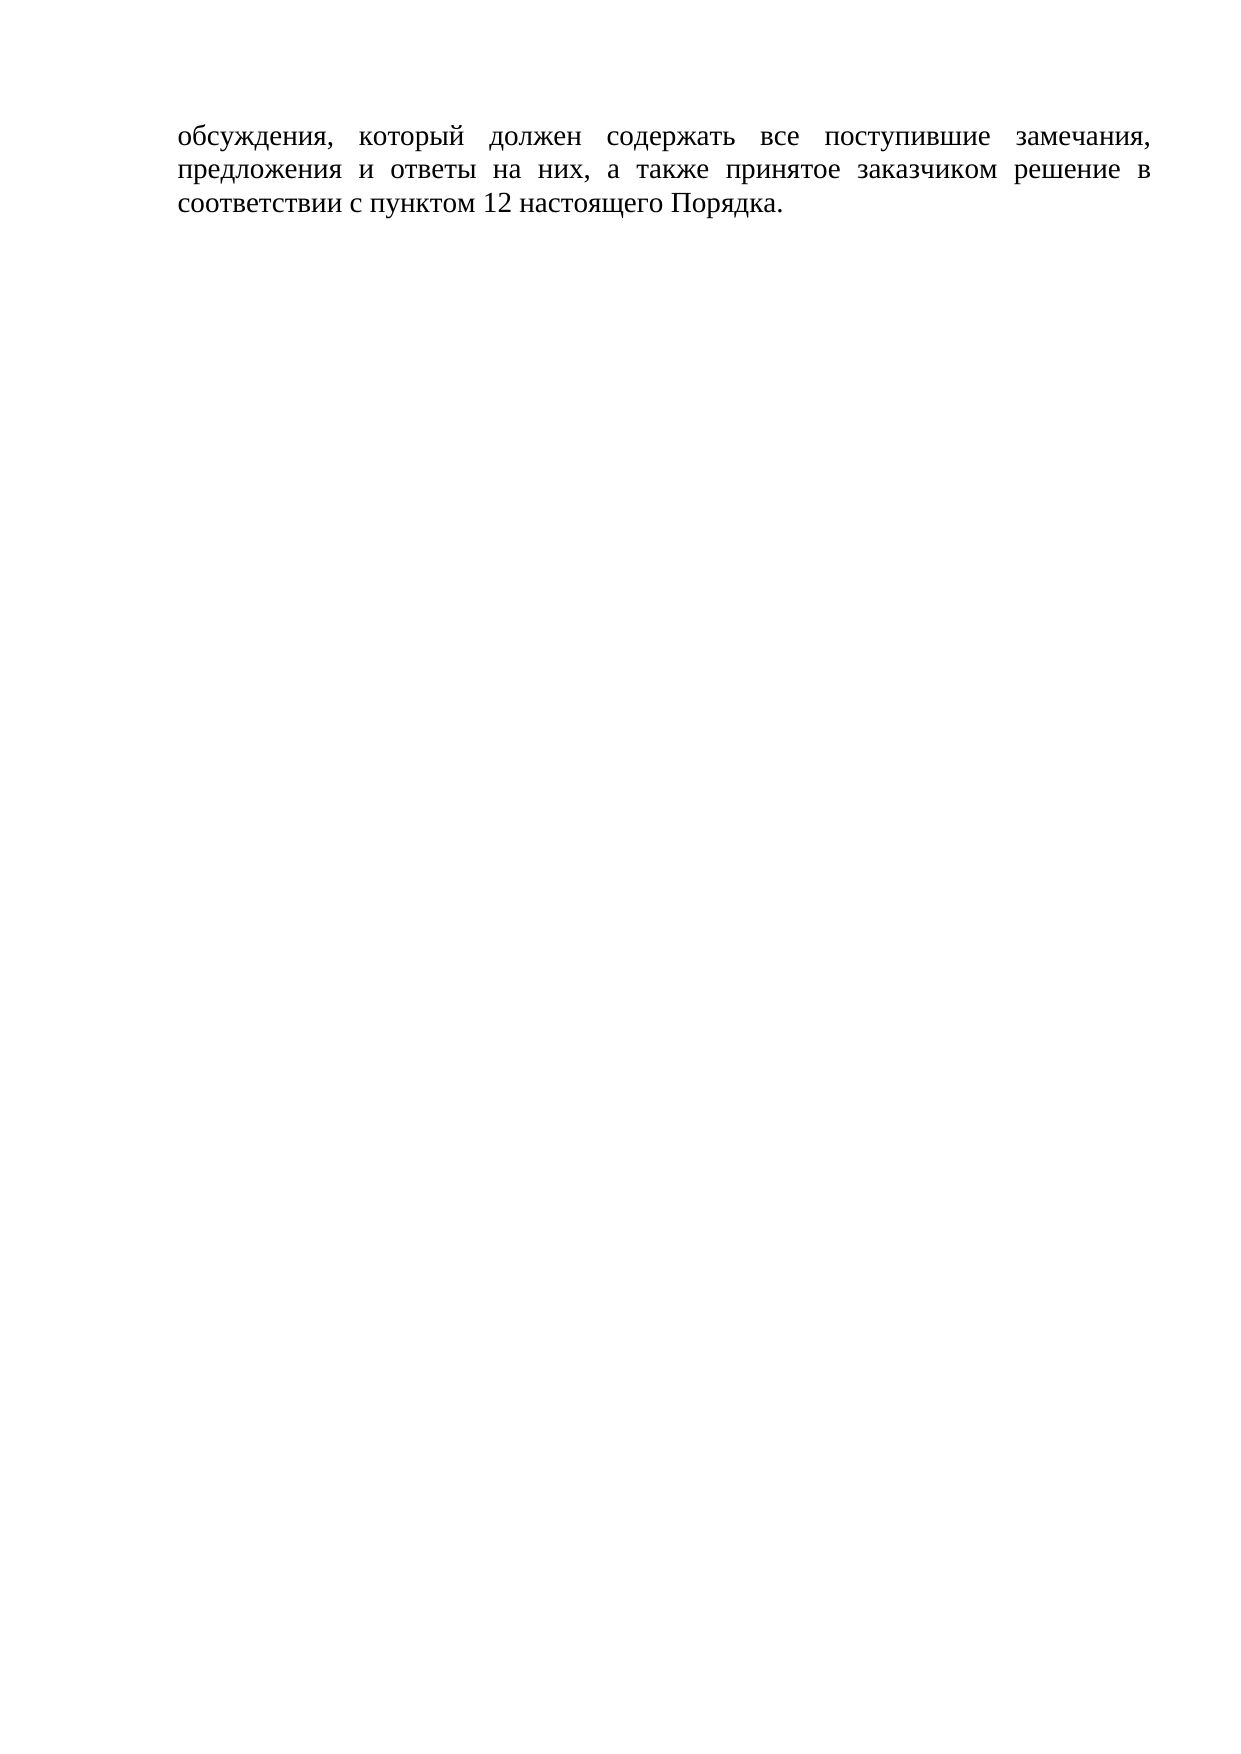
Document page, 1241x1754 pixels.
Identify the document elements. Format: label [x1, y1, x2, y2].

text [177, 118, 1152, 219]
